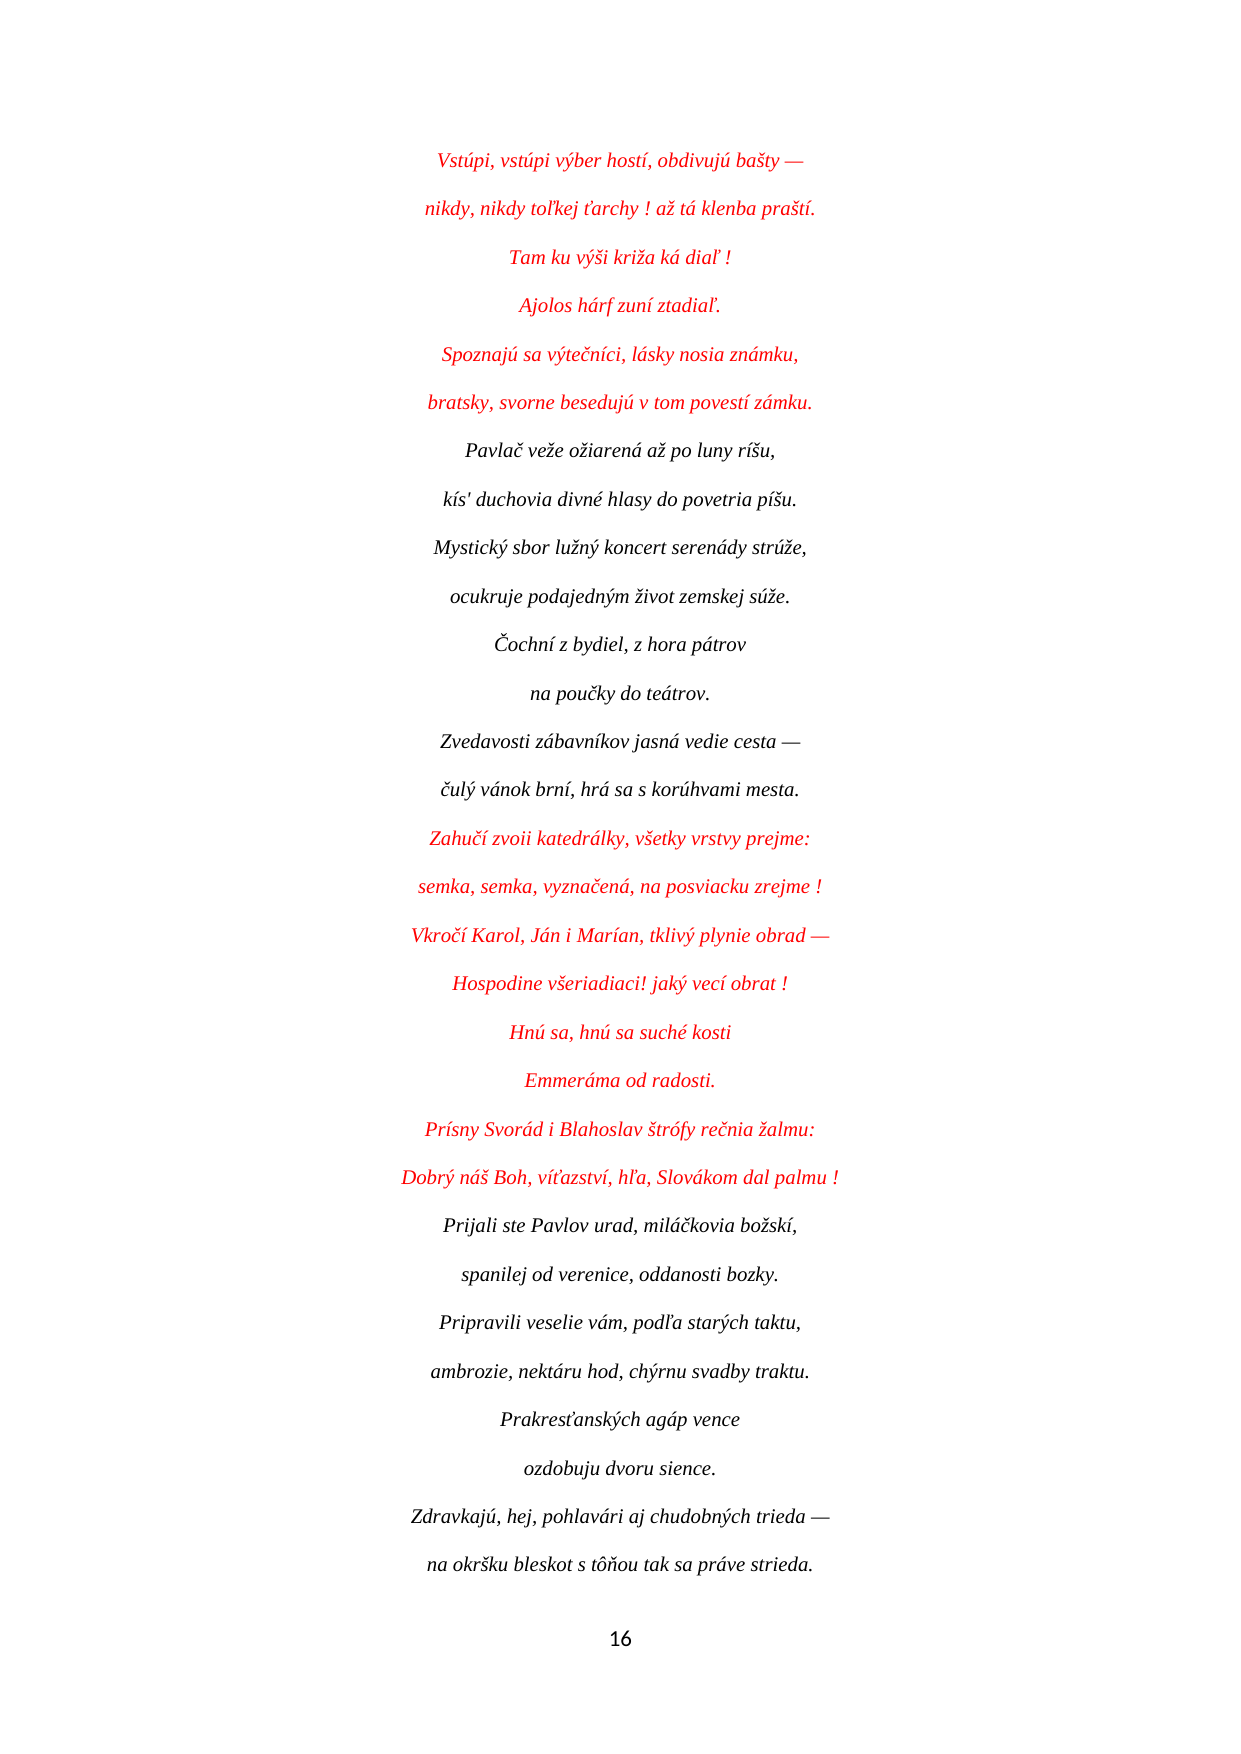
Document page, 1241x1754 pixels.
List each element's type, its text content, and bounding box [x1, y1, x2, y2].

text semka, semka, vyznačená, na posviacku zrejme ! [148, 874, 1092, 898]
text Zvedavosti zábavníkov jasná vedie cesta — [148, 729, 1092, 753]
text na okršku bleskot s tôňou tak sa práve strieda. [148, 1552, 1092, 1576]
text Zahučí zvoii katedrálky, všetky vrstvy prejme: [148, 826, 1092, 850]
text Ajolos hárf zuní ztadiaľ. [148, 293, 1092, 317]
text Čochní z bydiel, z hora pátrov [148, 632, 1092, 656]
text Prijali ste Pavlov urad, miláčkovia božskí, [148, 1213, 1092, 1237]
text Prísny Svorád i Blahoslav štrófy rečnia žalmu: [148, 1116, 1092, 1141]
text čulý vánok brní, hrá sa s korúhvami mesta. [148, 777, 1092, 801]
text na poučky do teátrov. [148, 681, 1092, 704]
text Mystický sbor lužný koncert serenády strúže, [148, 535, 1092, 559]
text Pripravili veselie vám, podľa starých taktu, [148, 1310, 1092, 1334]
text Vkročí Karol, Ján i Marían, tklivý plynie obrad — [148, 923, 1092, 947]
text Spoznajú sa výtečníci, lásky nosia známku, [148, 341, 1092, 366]
text spanilej od verenice, oddanosti bozky. [148, 1262, 1092, 1286]
text ozdobuju dvoru sience. [148, 1456, 1092, 1479]
text ocukruje podajedným život zemskej súže. [148, 584, 1092, 608]
text Hospodine všeriadiaci! jaký vecí obrat ! [148, 971, 1092, 995]
text Pavlač veže ožiarená až po luny ríšu, [148, 438, 1092, 462]
text Hnú sa, hnú sa suché kosti [148, 1019, 1092, 1044]
text Emmeráma od radosti. [148, 1068, 1092, 1092]
text Prakresťanských agáp vence [148, 1407, 1092, 1431]
text ambrozie, nektáru hod, chýrnu svadby traktu. [148, 1359, 1092, 1383]
text Zdravkajú, hej, pohlavári aj chudobných trieda — [148, 1504, 1092, 1528]
text nikdy, nikdy toľkej ťarchy ! až tá klenba praští. [148, 196, 1092, 220]
text Tam ku výši križa ká diaľ ! [148, 244, 1092, 269]
text bratsky, svorne besedujú v tom povestí zámku. [148, 390, 1092, 414]
text Vstúpi, vstúpi výber hostí, obdivujú bašty — [148, 148, 1092, 172]
text Dobrý náš Boh, víťazství, hľa, Slovákom dal palmu ! [148, 1165, 1092, 1189]
text kís' duchovia divné hlasy do povetria píšu. [148, 487, 1092, 511]
